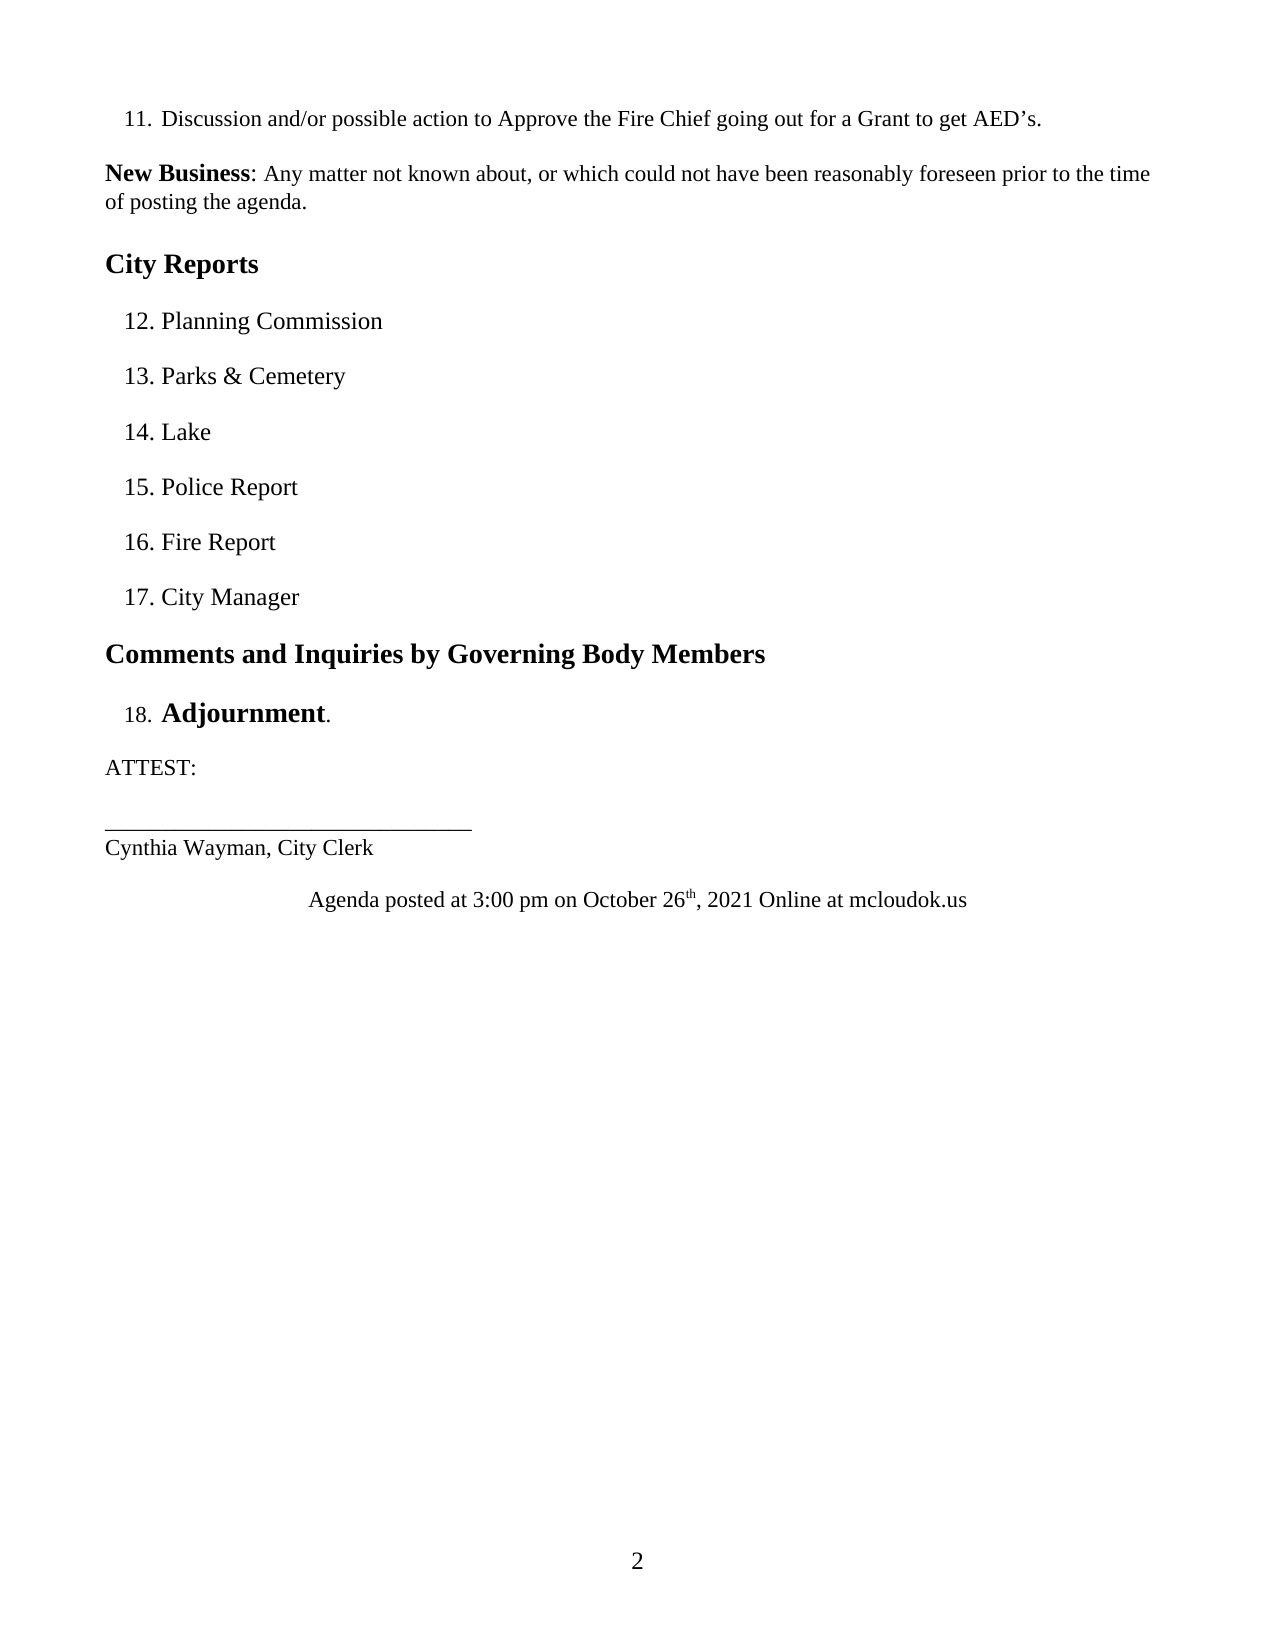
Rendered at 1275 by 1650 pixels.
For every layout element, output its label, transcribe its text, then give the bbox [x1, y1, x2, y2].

text New Business: Any matter not known about, or which could not have been reasonably foreseen prior to the time of posting the agenda. [105, 158, 1170, 215]
list Adjournment. [124, 696, 1170, 728]
text Agenda posted at 3:00 pm on October 26th, 2021 Online at mcloudok.us [105, 886, 1170, 913]
list Discussion and/or possible action to Approve the Fire Chief going out for a Grant to get AED’s. [124, 105, 1170, 131]
list Parks & Cemetery [124, 361, 1170, 390]
text ________________________________ [105, 807, 1170, 833]
list Lake [124, 417, 1170, 445]
text Comments and Inquiries by Governing Body Members [105, 637, 1170, 669]
list Fire Report [124, 527, 1170, 556]
text Cynthia Wayman, City Clerk [105, 833, 1170, 860]
list City Manager [124, 582, 1170, 611]
list Planning Commission [124, 306, 1170, 335]
text City Reports [105, 248, 1170, 280]
text ATTEST: [105, 754, 1170, 781]
list Police Report [124, 472, 1170, 500]
